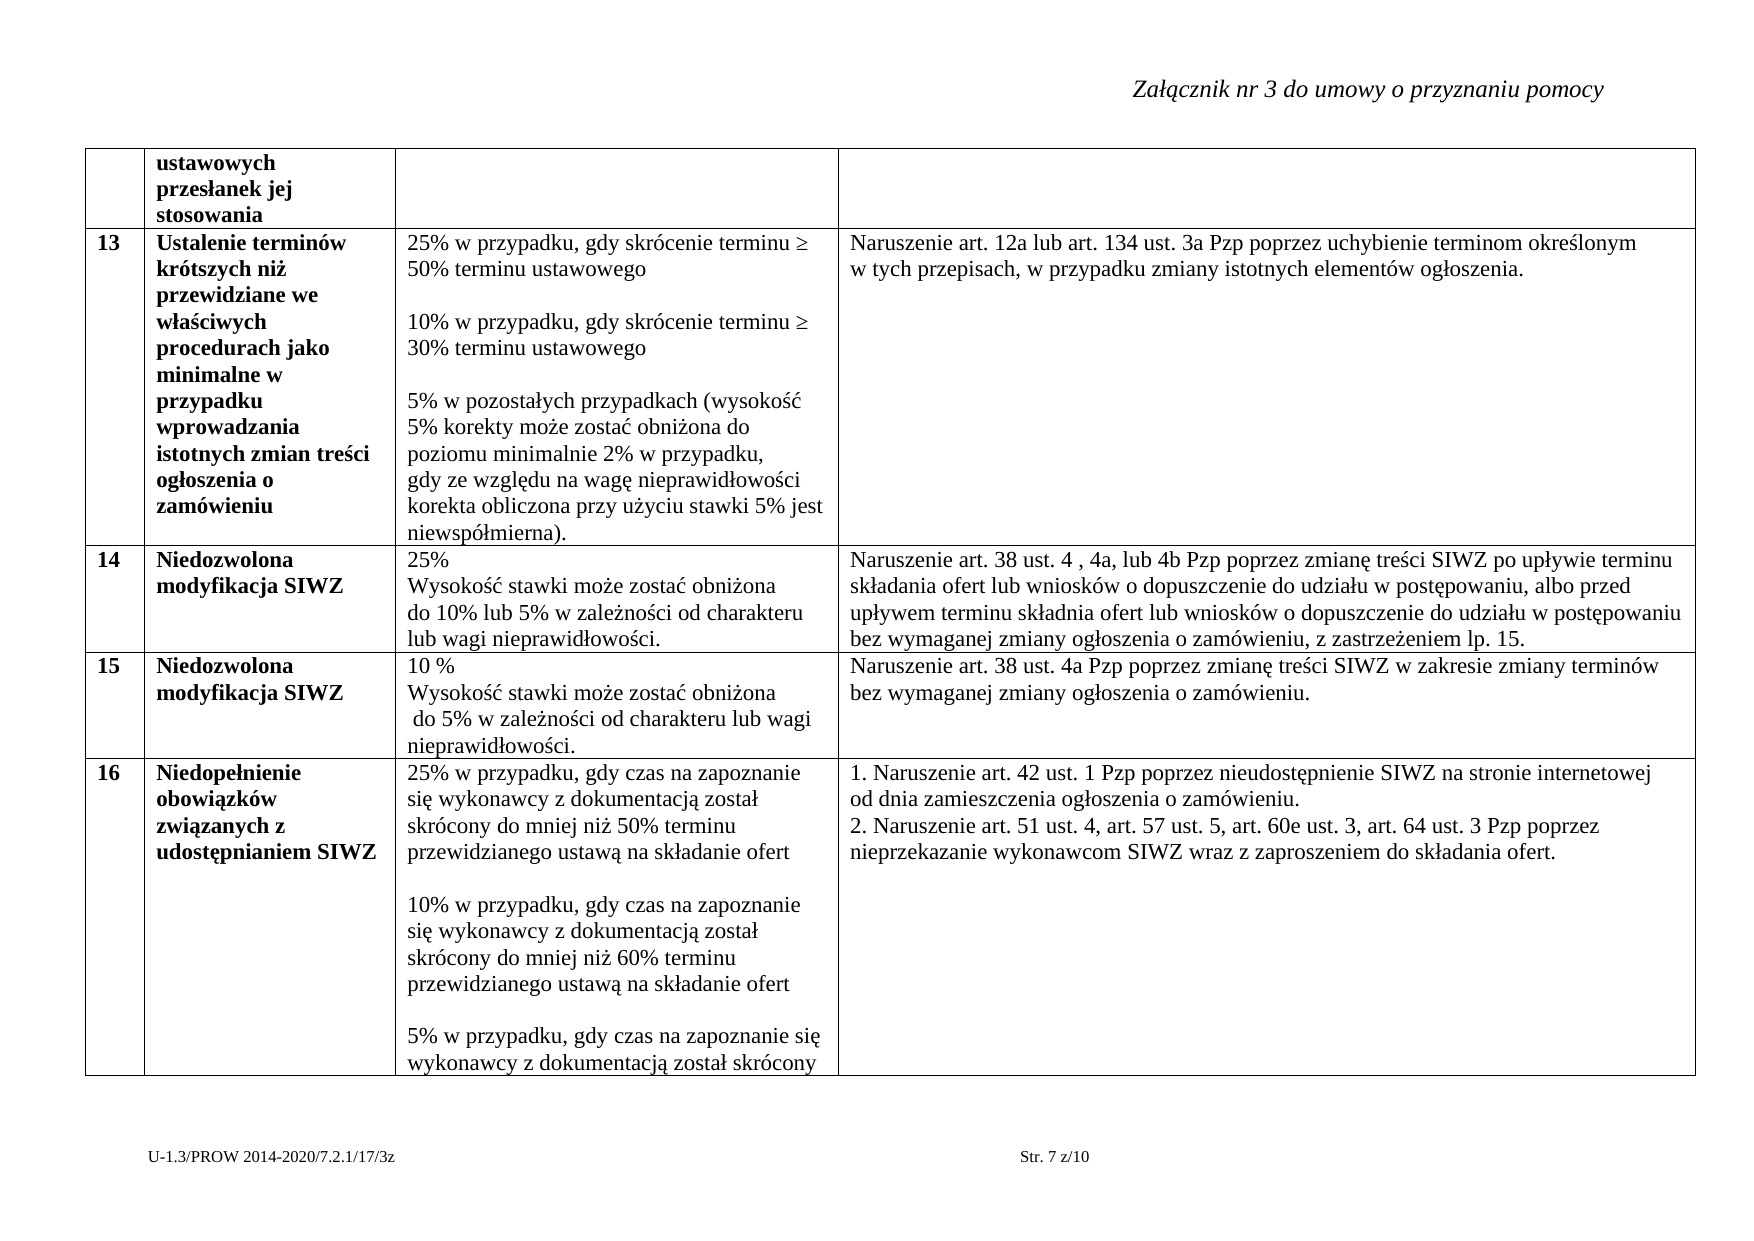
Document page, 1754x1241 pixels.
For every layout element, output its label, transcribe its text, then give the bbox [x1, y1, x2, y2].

table_cell 13 [86, 229, 144, 545]
table_cell 15 [86, 653, 144, 758]
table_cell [839, 149, 1695, 228]
table_cell 25% Wysokość stawki może zostać obniżona do 10% lub 5% w zależności od charakteru lub wagi nieprawidłowości. [396, 546, 838, 652]
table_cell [396, 149, 838, 228]
table_cell 16 [86, 759, 144, 1075]
table_cell 12 [86, 149, 144, 228]
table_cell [396, 759, 838, 1075]
table_cell Naruszenie art. 12a lub art. 134 ust. 3a Pzp poprzez uchybienie terminom określonym w tych przepisach, w przypadku zmiany istotnych elementów ogłoszenia. [839, 229, 1695, 545]
table_cell 10 % Wysokość stawki może zostać obniżona do 5% w zależności od charakteru lub wagi nieprawidłowości. [396, 653, 838, 758]
table_cell Ustalenie terminów krótszych niż przewidziane we właściwych procedurach jako minimalne w przypadku wprowadzania istotnych zmian treści ogłoszenia o zamówieniu [145, 229, 395, 545]
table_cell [145, 759, 395, 1075]
table_cell 14 [86, 546, 144, 652]
table_cell Naruszenie art. 38 ust. 4 , 4a, lub 4b Pzp poprzez zmianę treści SIWZ po upływie terminu składania ofert lub wniosków o dopuszczenie do udziału w postępowaniu, albo przed upływem terminu składnia ofert lub wniosków o dopuszczenie do udziału w postępowaniu bez wymaganej zmiany ogłoszenia o zamówieniu, z zastrzeżeniem lp. 15. [839, 546, 1695, 652]
table_cell Naruszenie art. 38 ust. 4a Pzp poprzez zmianę treści SIWZ w zakresie zmiany terminów bez wymaganej zmiany ogłoszenia o zamówieniu. [839, 653, 1695, 758]
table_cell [839, 759, 1695, 1075]
table_cell Niedozwolona modyfikacja SIWZ [145, 546, 395, 652]
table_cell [145, 149, 395, 228]
table_cell Niedozwolona modyfikacja SIWZ [145, 653, 395, 758]
table_cell 25% w przypadku, gdy skrócenie terminu ≥ 50% terminu ustawowego 10% w przypadku, gdy skrócenie terminu ≥ 30% terminu ustawowego 5% w pozostałych przypadkach (wysokość 5% korekty może zostać obniżona do poziomu minimalnie 2% w przypadku, gdy ze względu na wagę nieprawidłowości korekta obliczona przy użyciu stawki 5% jest niewspółmierna). [396, 229, 838, 545]
